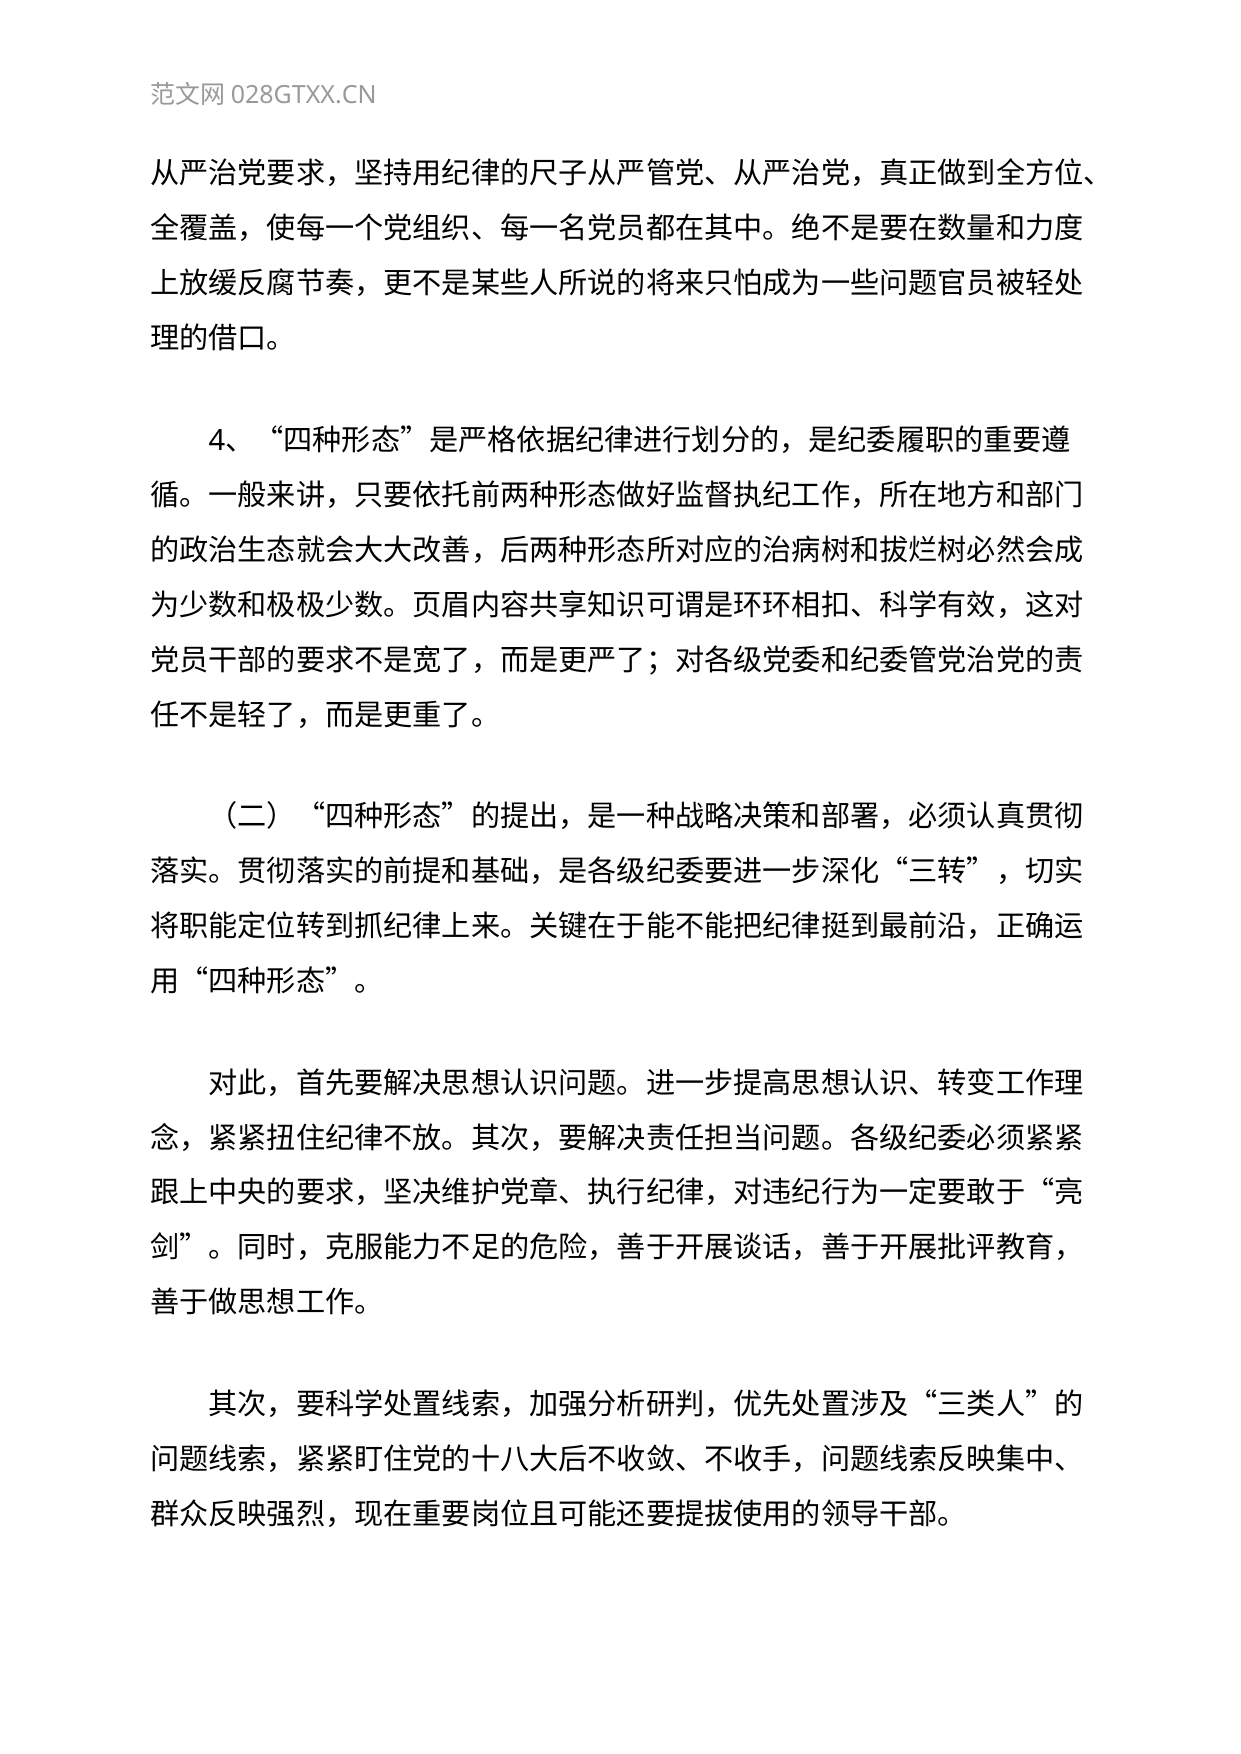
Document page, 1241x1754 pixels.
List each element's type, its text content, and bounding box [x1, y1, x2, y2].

text 对此，首先要解决思想认识问题。进一步提高思想认识、转变工作理念，紧紧扭住纪律不放。其次，要解决责任担当问题。各级纪委必须紧紧跟上中央的要求，坚决维护党章、执行纪律，对违纪行为一定要敢于“亮剑”。同时，克服能力不足的危险，善于开展谈话，善于开展批评教育，善于做思想工作。 [150, 1059, 1090, 1321]
text 4、“四种形态”是严格依据纪律进行划分的，是纪委履职的重要遵循。一般来讲，只要依托前两种形态做好监督执纪工作，所在地方和部门的政治生态就会大大改善，后两种形态所对应的治病树和拔烂树必然会成为少数和极极少数。页眉内容共享知识可谓是环环相扣、科学有效，这对党员干部的要求不是宽了，而是更严了；对各级党委和纪委管党治党的责任不是轻了，而是更重了。 [150, 416, 1090, 733]
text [150, 150, 1090, 357]
text 其次，要科学处置线索，加强分析研判，优先处置涉及“三类人”的问题线索，紧紧盯住党的十八大后不收敛、不收手，问题线索反映集中、群众反映强烈，现在重要岗位且可能还要提拔使用的领导干部。 [150, 1381, 1090, 1533]
text （二）“四种形态”的提出，是一种战略决策和部署，必须认真贯彻落实。贯彻落实的前提和基础，是各级纪委要进一步深化“三转”，切实将职能定位转到抓纪律上来。关键在于能不能把纪律挺到最前沿，正确运用“四种形态”。 [150, 793, 1090, 1000]
